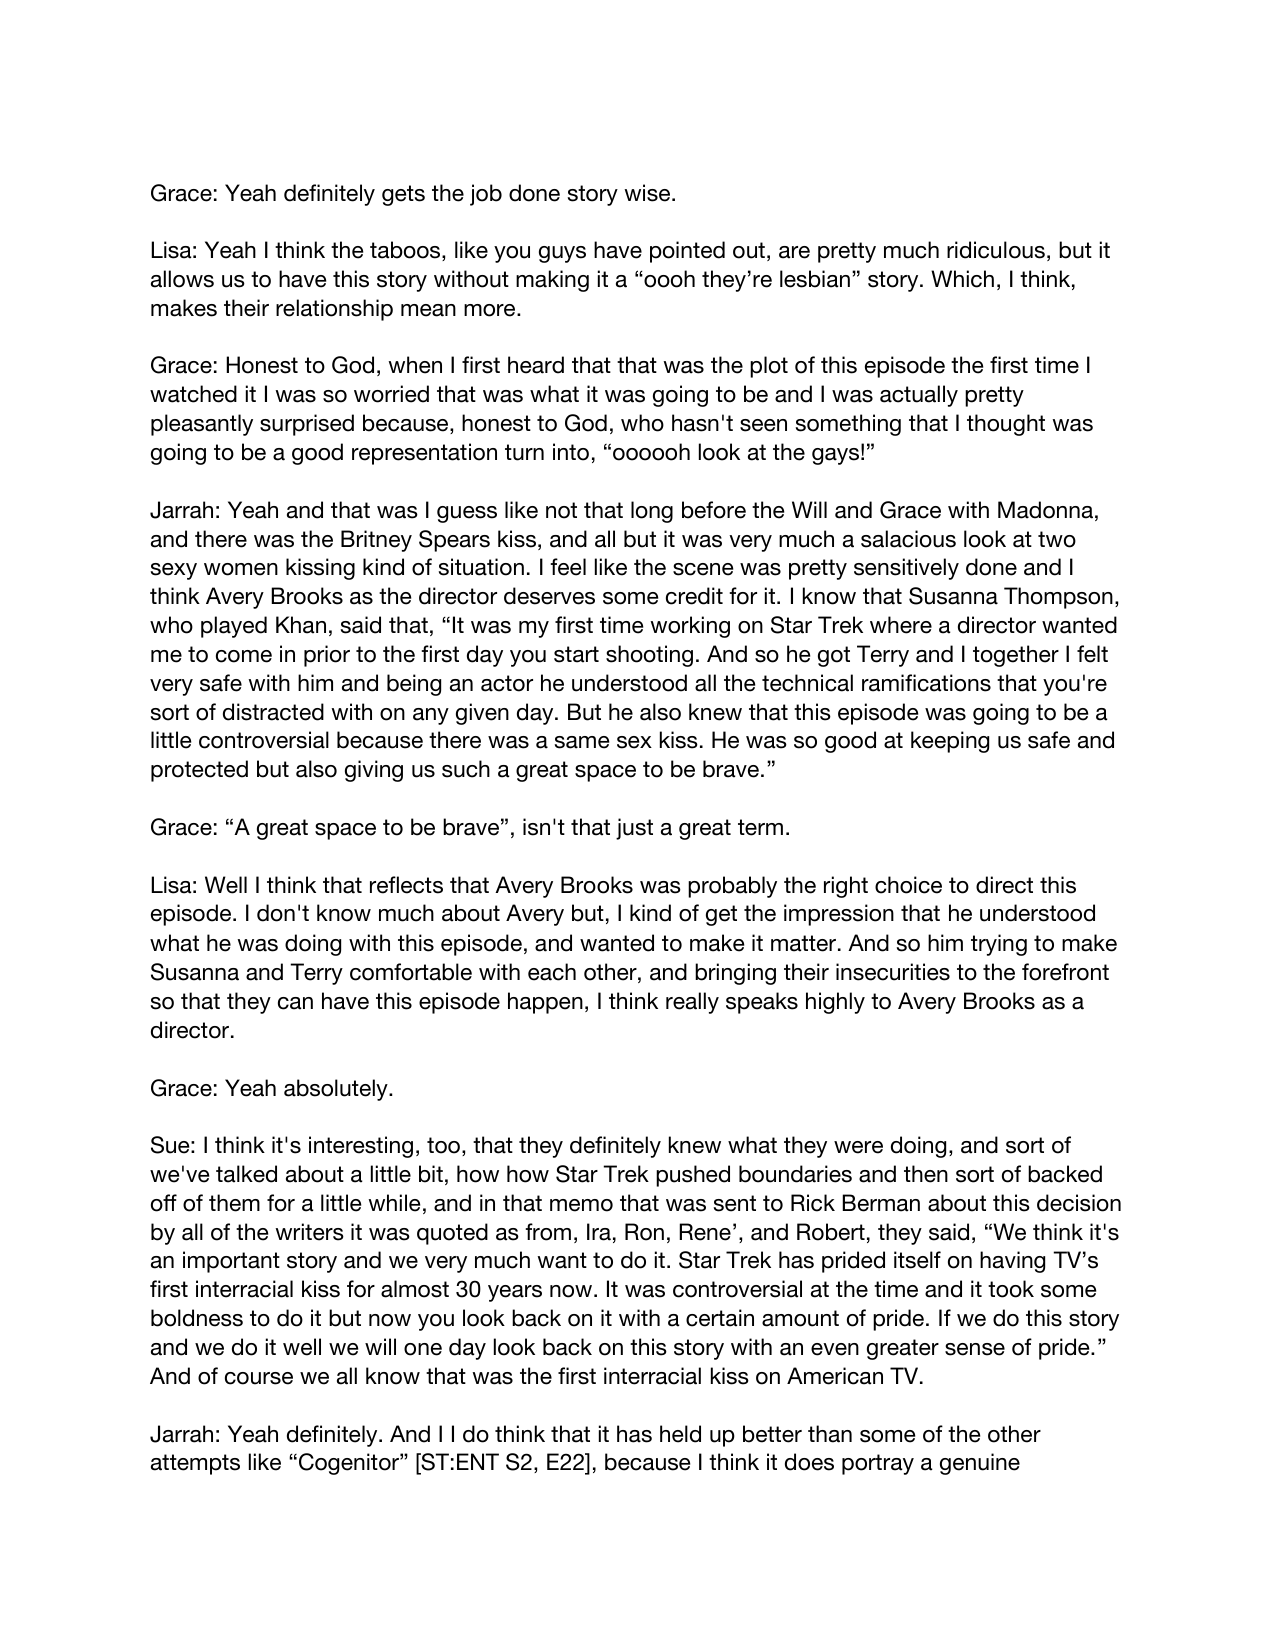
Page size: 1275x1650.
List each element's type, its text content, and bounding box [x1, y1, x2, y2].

text Grace: Yeah definitely gets the job done story wise. [150, 179, 1125, 208]
text Sue: I think it's interesting, too, that they definitely knew what they were doing, and sort of we've talked about a little bit, how how Star Trek pushed boundaries and then sort of backed off of them for a little while, and in that memo that was sent to Rick Berman about this decision by all of the writers it was quoted as from, Ira, Ron, Rene’, and Robert, they said, “We think it's an important story and we very much want to do it. Star Trek has prided itself on having TV’s first interracial kiss for almost 30 years now. It was controversial at the time and it took some boldness to do it but now you look back on it with a certain amount of pride. If we do this story and we do it well we will one day look back on this story with an even greater sense of pride.” And of course we all know that was the first interracial kiss on American TV. [150, 1131, 1125, 1391]
text Grace: Honest to God, when I first heard that that was the plot of this episode the first time I watched it I was so worried that was what it was going to be and I was actually pretty pleasantly surprised because, honest to God, who hasn't seen something that I thought was going to be a good representation turn into, “oooooh look at the gays!” [150, 352, 1125, 467]
text Lisa: Well I think that reflects that Avery Brooks was probably the right choice to direct this episode. I don't know much about Avery but, I kind of get the impression that he understood what he was doing with this episode, and wanted to make it matter. And so him trying to make Susanna and Terry comfortable with each other, and bringing their insecurities to the forefront so that they can have this episode happen, I think really speaks highly to Avery Brooks as a director. [150, 871, 1125, 1045]
text Lisa: Yeah I think the taboos, like you guys have pointed out, are pretty much ridiculous, but it allows us to have this story without making it a “oooh they’re lesbian” story. Which, I think, makes their relationship mean more. [150, 236, 1125, 323]
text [150, 1420, 1125, 1477]
text Jarrah: Yeah and that was I guess like not that long before the Will and Grace with Madonna, and there was the Britney Spears kiss, and all but it was very much a salacious look at two sexy women kissing kind of situation. I feel like the scene was pretty sensitively done and I think Avery Brooks as the director deserves some credit for it. I know that Susanna Thompson, who played Khan, said that, “It was my first time working on Star Trek where a director wanted me to come in prior to the first day you start shooting. And so he got Terry and I together I felt very safe with him and being an actor he understood all the technical ramifications that you're sort of distracted with on any given day. But he also knew that this episode was going to be a little controversial because there was a same sex kiss. He was so good at keeping us safe and protected but also giving us such a great space to be brave.” [150, 496, 1125, 784]
text Grace: “A great space to be brave”, isn't that just a great term. [150, 813, 1125, 842]
text Grace: Yeah absolutely. [150, 1074, 1125, 1102]
